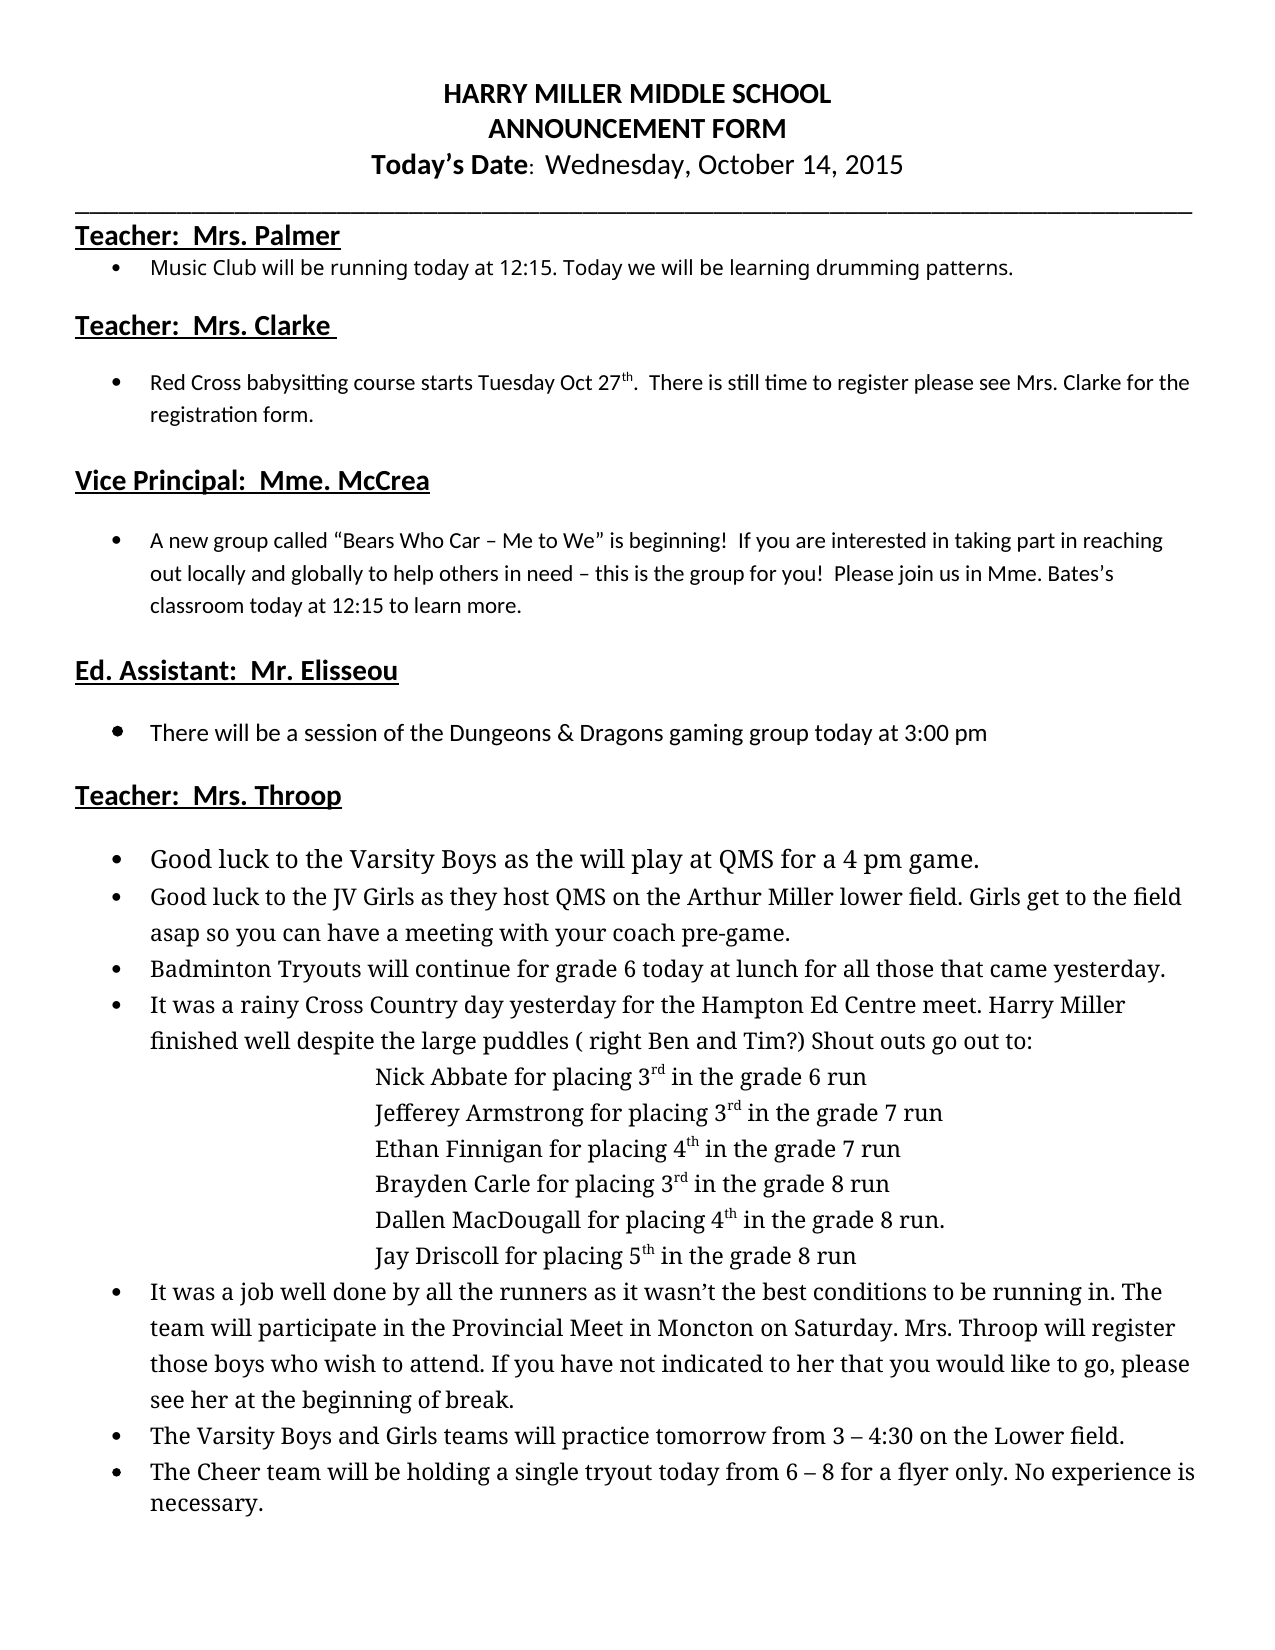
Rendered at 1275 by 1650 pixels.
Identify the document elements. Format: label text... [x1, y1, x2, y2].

list Nick Abbate for placing 3rd in the grade 6 run [300, 1061, 1200, 1092]
list Brayden Carle for placing 3rd in the grade 8 run [300, 1168, 1200, 1200]
text Teacher: Mrs. Palmer [75, 217, 1200, 253]
list There will be a session of the Dungeons & Dragons gaming group today at 3:00 pm [112, 717, 1200, 748]
text Today’s Date: Wednesday, October 14, 2015 [75, 146, 1200, 182]
text Teacher: Mrs. Throop [75, 777, 1200, 813]
text Ed. Assistant: Mr. Elisseou [75, 652, 1200, 688]
list Jefferey Armstrong for placing 3rd in the grade 7 run [300, 1097, 1200, 1128]
list Ethan Finnigan for placing 4th in the grade 7 run [300, 1132, 1200, 1164]
list Red Cross babysitting course starts Tuesday Oct 27th. There is still time to register please see Mrs. Clarke for the registration form. [112, 368, 1200, 428]
list Badminton Tryouts will continue for grade 6 today at lunch for all those that came yesterday. [112, 953, 1200, 984]
list Music Club will be running today at 12:15. Today we will be learning drumming patterns. [112, 253, 1200, 282]
list The Cheer team will be holding a single tryout today from 6 – 8 for a flyer only. No experience is necessary. [112, 1456, 1200, 1518]
text HARRY MILLER MIDDLE SCHOOL [75, 75, 1200, 111]
text Vice Principal: Mme. McCrea [75, 462, 1200, 497]
list The Varsity Boys and Girls teams will practice tomorrow from 3 – 4:30 on the Lower field. [112, 1420, 1200, 1451]
text ANNOUNCEMENT FORM [75, 111, 1200, 146]
list It was a rainy Cross Country day yesterday for the Hampton Ed Centre meet. Harry Miller finished well despite the large puddles ( right Ben and Tim?) Shout outs go out to: [112, 989, 1200, 1056]
list Dallen MacDougall for placing 4th in the grade 8 run. [300, 1204, 1200, 1236]
list Good luck to the Varsity Boys as the will play at QMS for a 4 pm game. [112, 842, 1200, 876]
list Jay Driscoll for placing 5th in the grade 8 run [300, 1240, 1200, 1272]
list A new group called “Bears Who Car – Me to We” is beginning! If you are interested in taking part in reaching out locally and globally to help others in need – this is the group for you! Please join us in Mme. Bates’s classroom today at 12:15 to learn more. [112, 527, 1200, 619]
list Good luck to the JV Girls as they host QMS on the Arthur Miller lower field. Girls get to the field asap so you can have a meeting with your coach pre-game. [112, 881, 1200, 948]
text Teacher: Mrs. Clarke [75, 307, 1200, 342]
list It was a job well done by all the runners as it wasn’t the best conditions to be running in. The team will participate in the Provincial Meet in Moncton on Saturday. Mrs. Throop will register those boys who wish to attend. If you have not indicated to her that you would like to go, please see her at the beginning of break. [112, 1276, 1200, 1415]
text _____________________________________________________________________________ [75, 182, 1200, 217]
